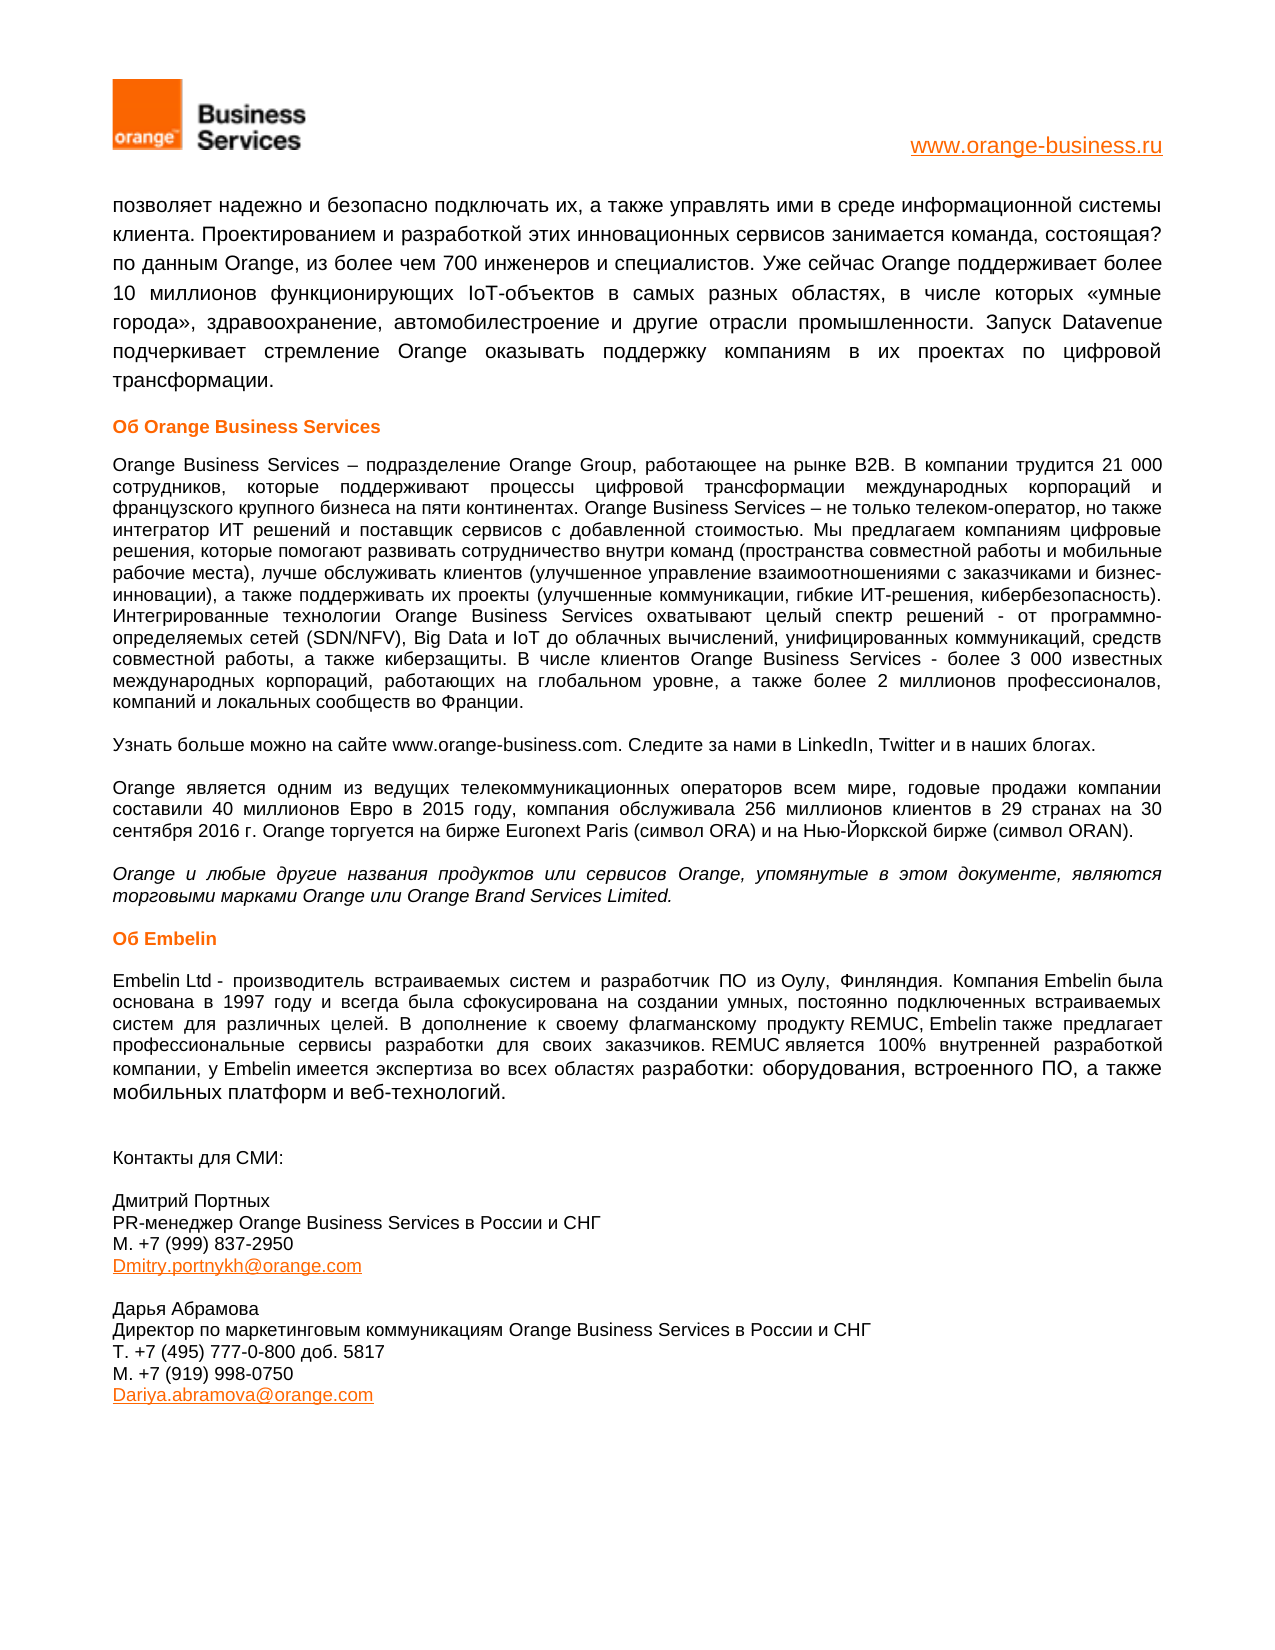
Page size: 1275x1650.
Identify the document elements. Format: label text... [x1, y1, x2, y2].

text PR-менеджер Orange Business Services в России и СНГ [112, 1211, 1162, 1233]
text Об Orange Business Services [112, 408, 1161, 437]
text Orange является одним из ведущих телекоммуникационных операторов всем мире, годовые продажи компании составили 40 миллионов Евро в 2015 году, компания обслуживала 256 миллионов клиентов в 29 странах на 30 сентября 2016 г. Orange торгуется на бирже Euronext Paris (символ ORA) и на Нью-Йоркской бирже (символ ORAN). [112, 777, 1162, 841]
text Т. +7 (495) 777-0-800 доб. 5817 [112, 1341, 1162, 1362]
text М. +7 (999) 837-2950 [112, 1233, 1162, 1254]
text Директор по маркетинговым коммуникациям Orange Business Services в России и СНГ [112, 1319, 1162, 1341]
text Orange Business Services – подразделение Orange Group, работающее на рынке B2B. В компании трудится 21 000 сотрудников, которые поддерживают процессы цифровой трансформации международных корпораций и французского крупного бизнеса на пяти континентах. Orange Business Services – не только телеком-оператор, но также интегратор ИТ решений и поставщик сервисов с добавленной стоимостью. Мы предлагаем компаниям цифровые решения, которые помогают развивать сотрудничество внутри команд (пространства совместной работы и мобильные рабочие места), лучше обслуживать клиентов (улучшенное управление взаимоотношениями с заказчиками и бизнес-инновации), а также поддерживать их проекты (улучшенные коммуникации, гибкие ИТ-решения, кибербезопасность). Интегрированные технологии Orange Business Services охватывают целый спектр решений - от программно-определяемых сетей (SDN/NFV), Big Data и IoT до облачных вычислений, унифицированных коммуникаций, средств совместной работы, а также киберзащиты. В числе клиентов Orange Business Services - более 3 000 известных международных корпораций, работающих на глобальном уровне, а также более 2 миллионов профессионалов, компаний и локальных сообществ во Франции. [112, 454, 1162, 713]
text Дарья Абрамова [112, 1298, 1162, 1319]
text М. +7 (919) 998-0750 [112, 1362, 1162, 1384]
text Узнать больше можно на сайте www.orange-business.com. Следите за нами в LinkedIn, Twitter и в наших блогах. [112, 734, 1162, 756]
text Dmitry.portnykh@orange.com [112, 1254, 1162, 1276]
text Дмитрий Портных [112, 1190, 1162, 1211]
text Dariya.abramova@orange.com [112, 1384, 1162, 1406]
picture [112, 79, 306, 150]
text Об Embelin [112, 928, 1162, 949]
text Embelin Ltd - производитель встраиваемых систем и разработчик ПО из Оулу, Финляндия. Компания Embelin была основана в 1997 году и всегда была сфокусирована на создании умных, постоянно подключенных встраиваемых систем для различных целей. В дополнение к своему флагманскому продукту REMUC, Embelin также предлагает профессиональные сервисы разработки для своих заказчиков. REMUC является 100% внутренней разработкой компании, у Embelin имеется экспертиза во всех областях разработки: оборудования, встроенного ПО, а также мобильных платформ и веб-технологий. [112, 969, 1162, 1104]
text Orange и любые другие названия продуктов или сервисов Orange, упомянутые в этом документе, являются торговыми марками Orange или Orange Brand Services Limited. [112, 863, 1162, 906]
text Контакты для СМИ: [112, 1147, 1162, 1168]
